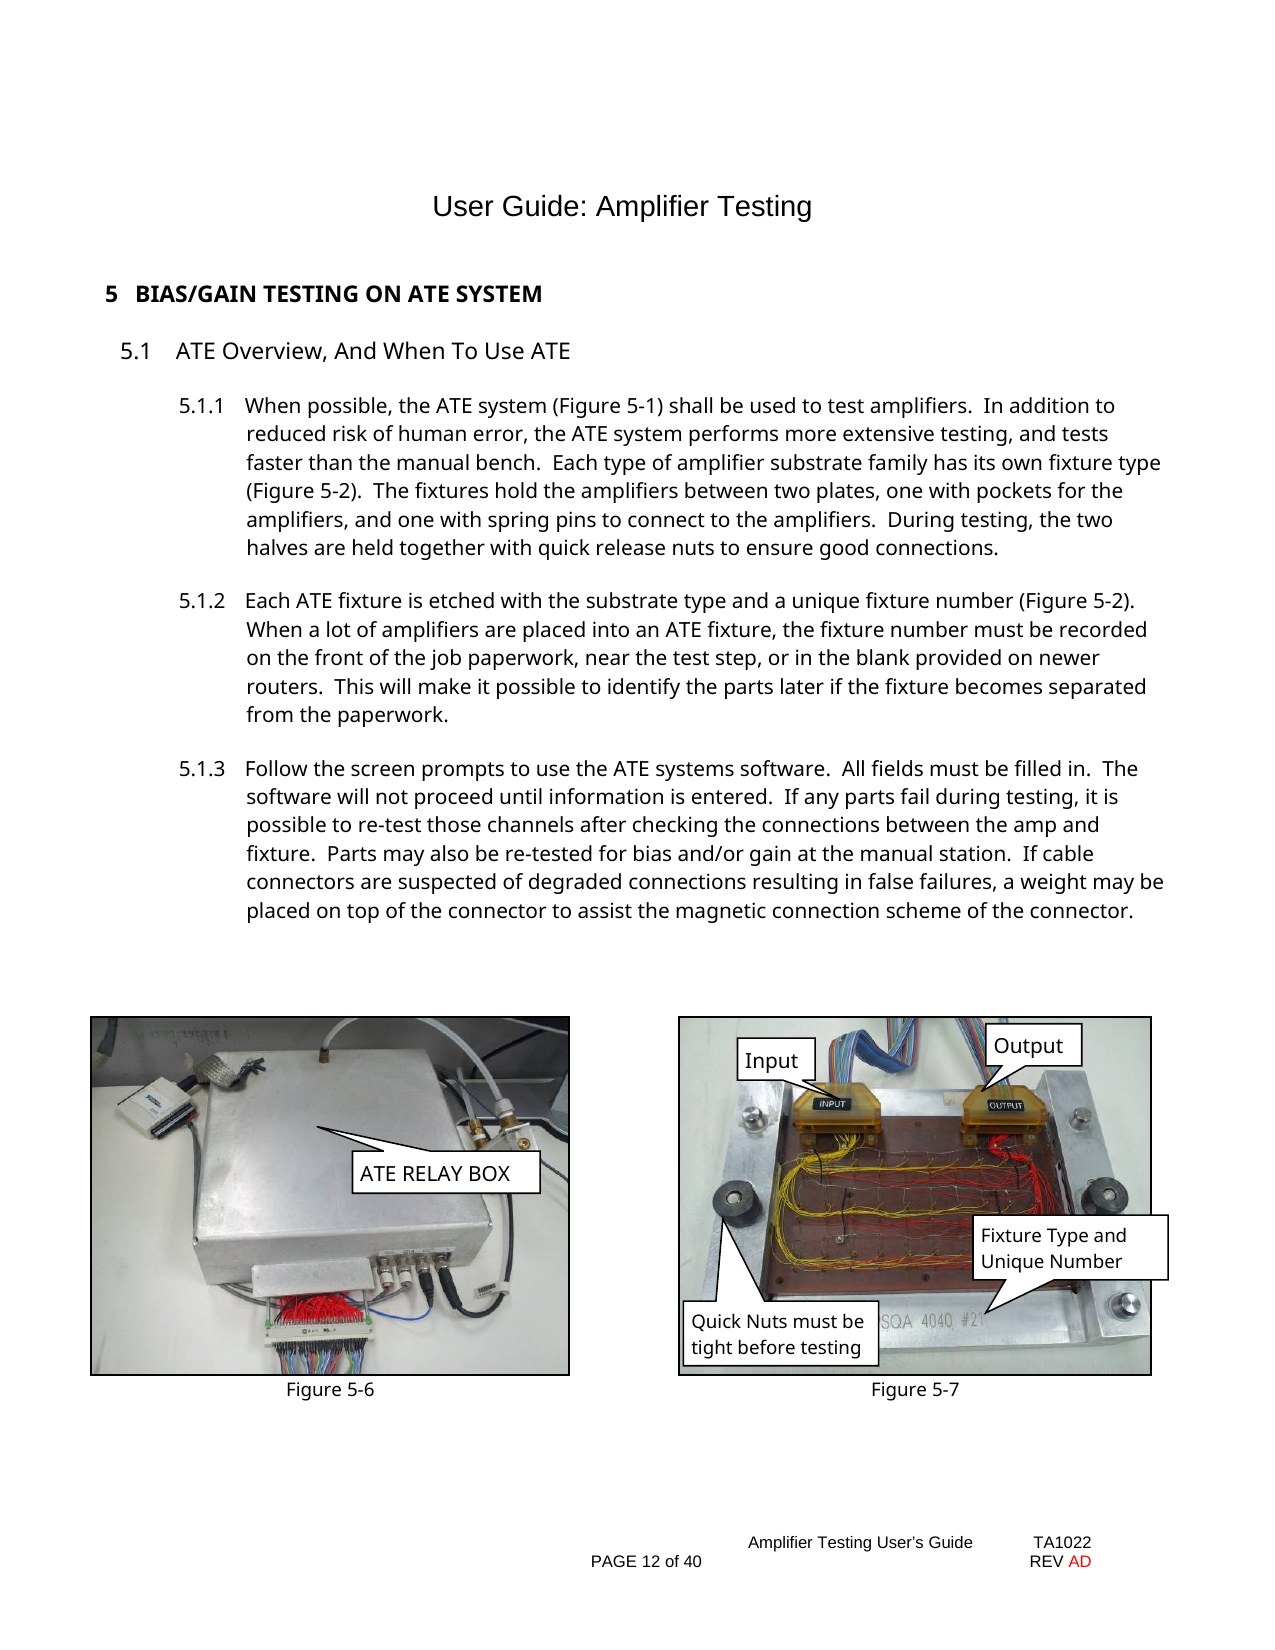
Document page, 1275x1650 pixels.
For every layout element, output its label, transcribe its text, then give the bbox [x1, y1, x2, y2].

subtitle BIAS/GAIN TESTING ON ATE SYSTEM [105, 278, 1170, 310]
subtitle Each ATE fixture is etched with the substrate type and a unique fixture number (Figure 5-2). When a lot of amplifiers are placed into an ATE fixture, the fixture number must be recorded on the front of the job paperwork, near the test step, or in the blank provided on newer routers. This will make it possible to identify the parts later if the fixture becomes separated from the paperwork. [178, 587, 1170, 729]
subtitle When possible, the ATE system (Figure 5-1) shall be used to test amplifiers. In addition to reduced risk of human error, the ATE system performs more extensive testing, and tests faster than the manual bench. Each type of amplifier substrate family has its own fixture type (Figure 5-2). The fixtures hold the amplifiers between two plates, one with pockets for the amplifiers, and one with spring pins to connect to the amplifiers. During testing, the two halves are held together with quick release nuts to ensure good connections. [178, 391, 1170, 562]
subtitle Follow the screen prompts to use the ATE systems software. All fields must be filled in. The software will not proceed until information is entered. If any parts fail during testing, it is possible to re-test those channels after checking the connections between the amp and fixture. Parts may also be re-tested for bias and/or gain at the manual station. If cable connectors are suspected of degraded connections resulting in false failures, a weight may be placed on top of the connector to assist the magnetic connection scheme of the connector. [178, 754, 1170, 924]
picture [92, 1018, 568, 1374]
subtitle ATE Overview, And When To Use ATE [120, 335, 1170, 366]
picture [680, 1018, 1150, 1374]
